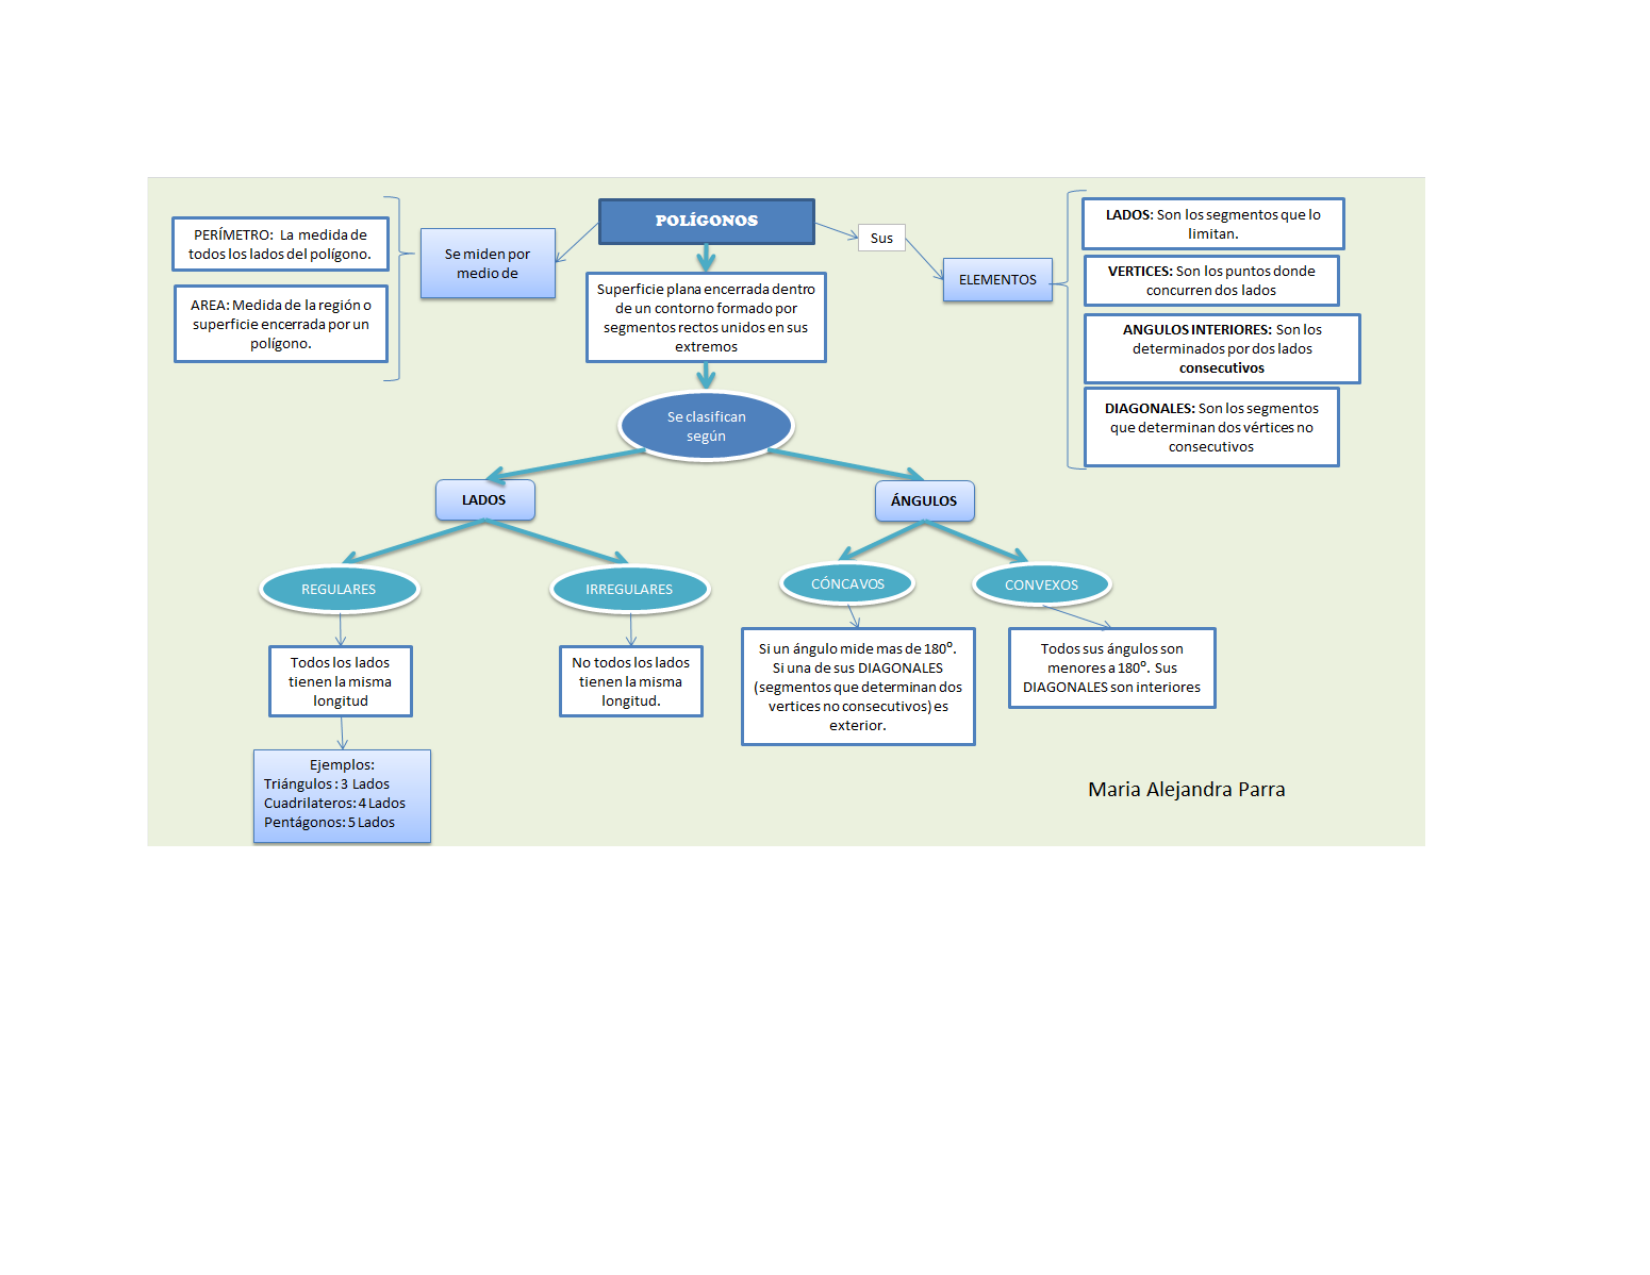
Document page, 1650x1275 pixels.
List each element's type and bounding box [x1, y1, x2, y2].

picture [147, 177, 1503, 1042]
